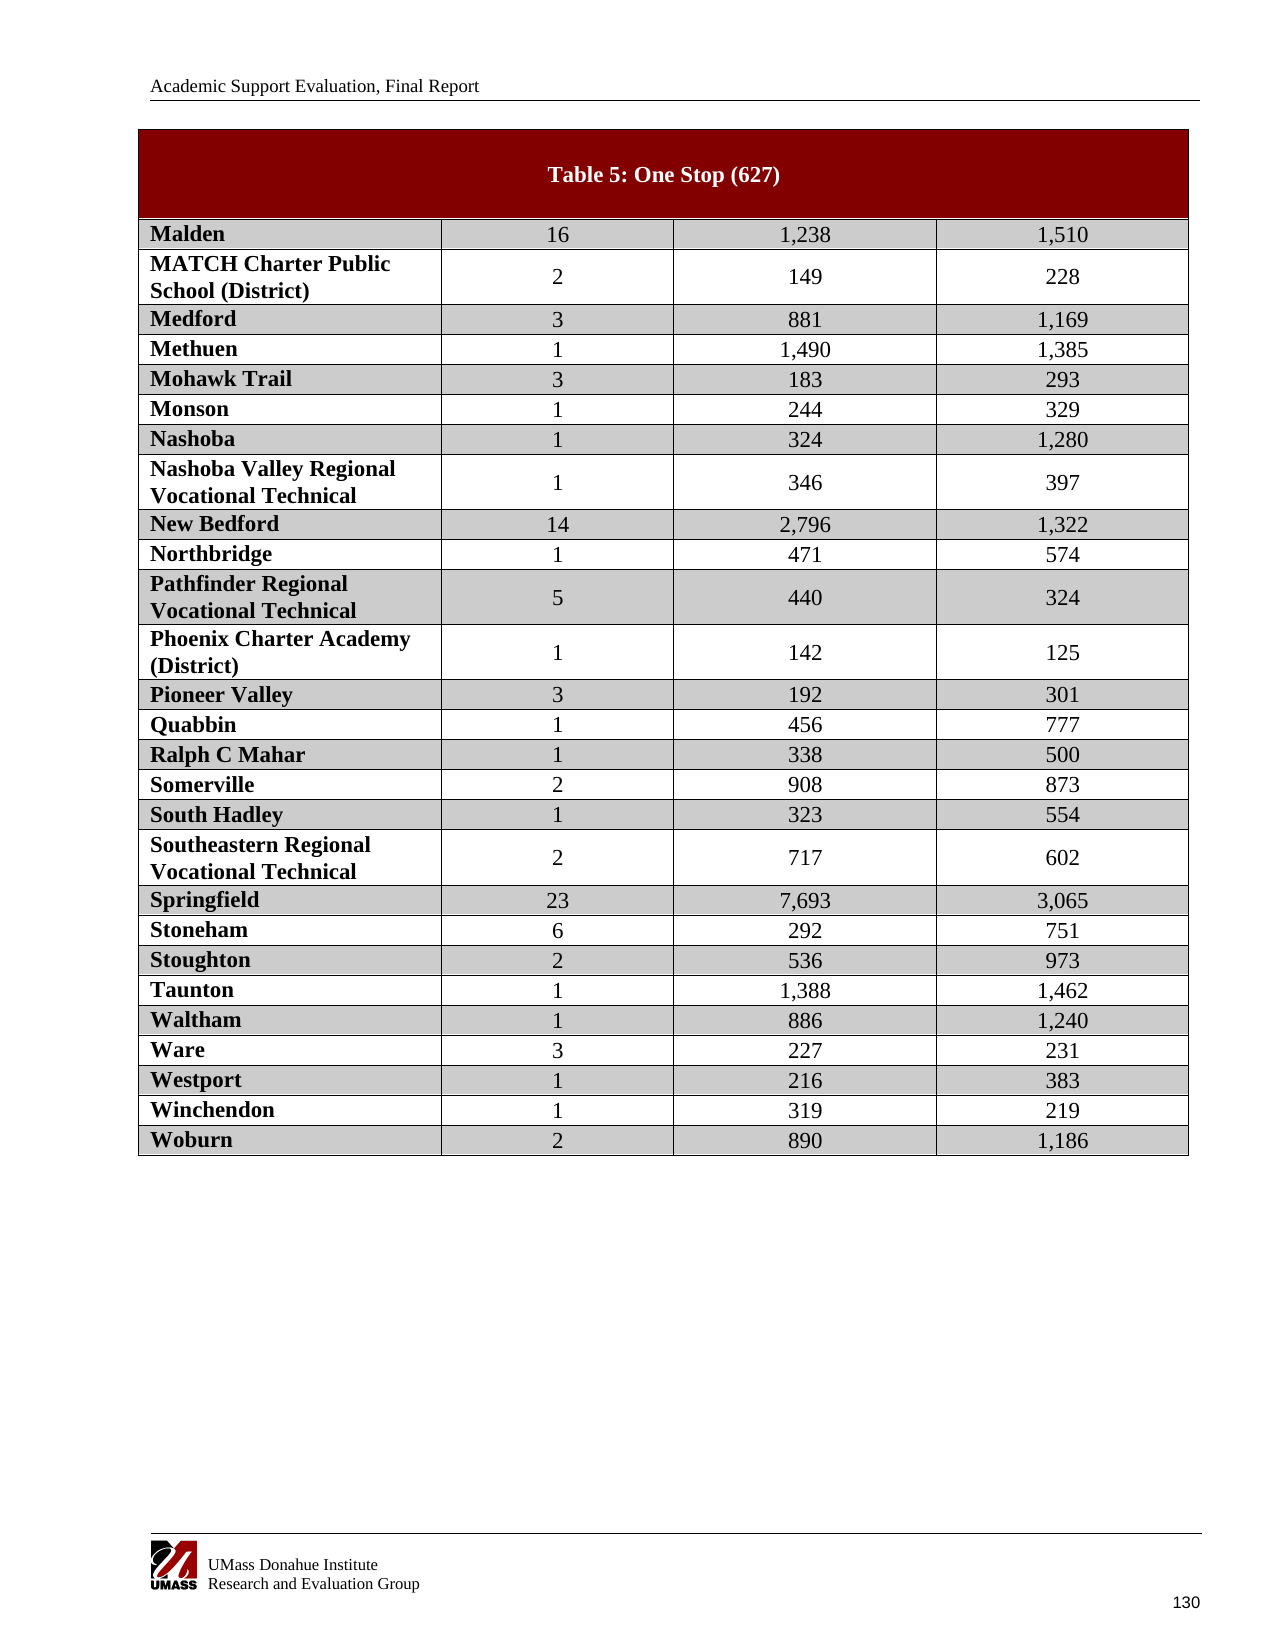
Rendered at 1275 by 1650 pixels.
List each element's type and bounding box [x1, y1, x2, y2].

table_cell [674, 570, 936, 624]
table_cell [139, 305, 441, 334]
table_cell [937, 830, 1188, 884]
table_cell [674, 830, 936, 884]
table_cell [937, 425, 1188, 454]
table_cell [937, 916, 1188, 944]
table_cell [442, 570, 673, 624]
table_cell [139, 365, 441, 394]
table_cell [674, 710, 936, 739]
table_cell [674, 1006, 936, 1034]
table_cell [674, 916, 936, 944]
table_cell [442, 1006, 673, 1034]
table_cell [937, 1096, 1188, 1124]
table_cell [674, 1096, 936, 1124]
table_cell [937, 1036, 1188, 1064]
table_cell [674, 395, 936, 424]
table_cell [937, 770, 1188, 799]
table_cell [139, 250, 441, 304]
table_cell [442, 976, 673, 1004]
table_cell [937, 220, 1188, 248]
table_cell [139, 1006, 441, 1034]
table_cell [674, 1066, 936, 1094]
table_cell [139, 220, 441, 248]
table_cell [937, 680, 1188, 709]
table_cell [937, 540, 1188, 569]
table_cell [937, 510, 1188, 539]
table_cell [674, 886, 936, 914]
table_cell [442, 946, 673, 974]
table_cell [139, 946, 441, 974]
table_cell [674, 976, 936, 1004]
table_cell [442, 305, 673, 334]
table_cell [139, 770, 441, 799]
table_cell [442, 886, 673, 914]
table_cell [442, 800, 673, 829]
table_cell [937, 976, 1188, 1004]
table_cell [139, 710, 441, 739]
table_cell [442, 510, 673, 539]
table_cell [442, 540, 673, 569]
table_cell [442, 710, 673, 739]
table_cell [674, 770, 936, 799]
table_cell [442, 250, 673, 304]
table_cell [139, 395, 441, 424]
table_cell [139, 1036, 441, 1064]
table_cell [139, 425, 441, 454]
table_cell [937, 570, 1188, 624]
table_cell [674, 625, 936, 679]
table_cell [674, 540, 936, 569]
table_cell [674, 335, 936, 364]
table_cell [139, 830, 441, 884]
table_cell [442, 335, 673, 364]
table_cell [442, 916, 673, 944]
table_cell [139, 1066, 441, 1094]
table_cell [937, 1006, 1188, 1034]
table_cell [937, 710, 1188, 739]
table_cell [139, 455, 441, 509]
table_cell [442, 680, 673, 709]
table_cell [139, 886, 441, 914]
picture [151, 1540, 198, 1591]
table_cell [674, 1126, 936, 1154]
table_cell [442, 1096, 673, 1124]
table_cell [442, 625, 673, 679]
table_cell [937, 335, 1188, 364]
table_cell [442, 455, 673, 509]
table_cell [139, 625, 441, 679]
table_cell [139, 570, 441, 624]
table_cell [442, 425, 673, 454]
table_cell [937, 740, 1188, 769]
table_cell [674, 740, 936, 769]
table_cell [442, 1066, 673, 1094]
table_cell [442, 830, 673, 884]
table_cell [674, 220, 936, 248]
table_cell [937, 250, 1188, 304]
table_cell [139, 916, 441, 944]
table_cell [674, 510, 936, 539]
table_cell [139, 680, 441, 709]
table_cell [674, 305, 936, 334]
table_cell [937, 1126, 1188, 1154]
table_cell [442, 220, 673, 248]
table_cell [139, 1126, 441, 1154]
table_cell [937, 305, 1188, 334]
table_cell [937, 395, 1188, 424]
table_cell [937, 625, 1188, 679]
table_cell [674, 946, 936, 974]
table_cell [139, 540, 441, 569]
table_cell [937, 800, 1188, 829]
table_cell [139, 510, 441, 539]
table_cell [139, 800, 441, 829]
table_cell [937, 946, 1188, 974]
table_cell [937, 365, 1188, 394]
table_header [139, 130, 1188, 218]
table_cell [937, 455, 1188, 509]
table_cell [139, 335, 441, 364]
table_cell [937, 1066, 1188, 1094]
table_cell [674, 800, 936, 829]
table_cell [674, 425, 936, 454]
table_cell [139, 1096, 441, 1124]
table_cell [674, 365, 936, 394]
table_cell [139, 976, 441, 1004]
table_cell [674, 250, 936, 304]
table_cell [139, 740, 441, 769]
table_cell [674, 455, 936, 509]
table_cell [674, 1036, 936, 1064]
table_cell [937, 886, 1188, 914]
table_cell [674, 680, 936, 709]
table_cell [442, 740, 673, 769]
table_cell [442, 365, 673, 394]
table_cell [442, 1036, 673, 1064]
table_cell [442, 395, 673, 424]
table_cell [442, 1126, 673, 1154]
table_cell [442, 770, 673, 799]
